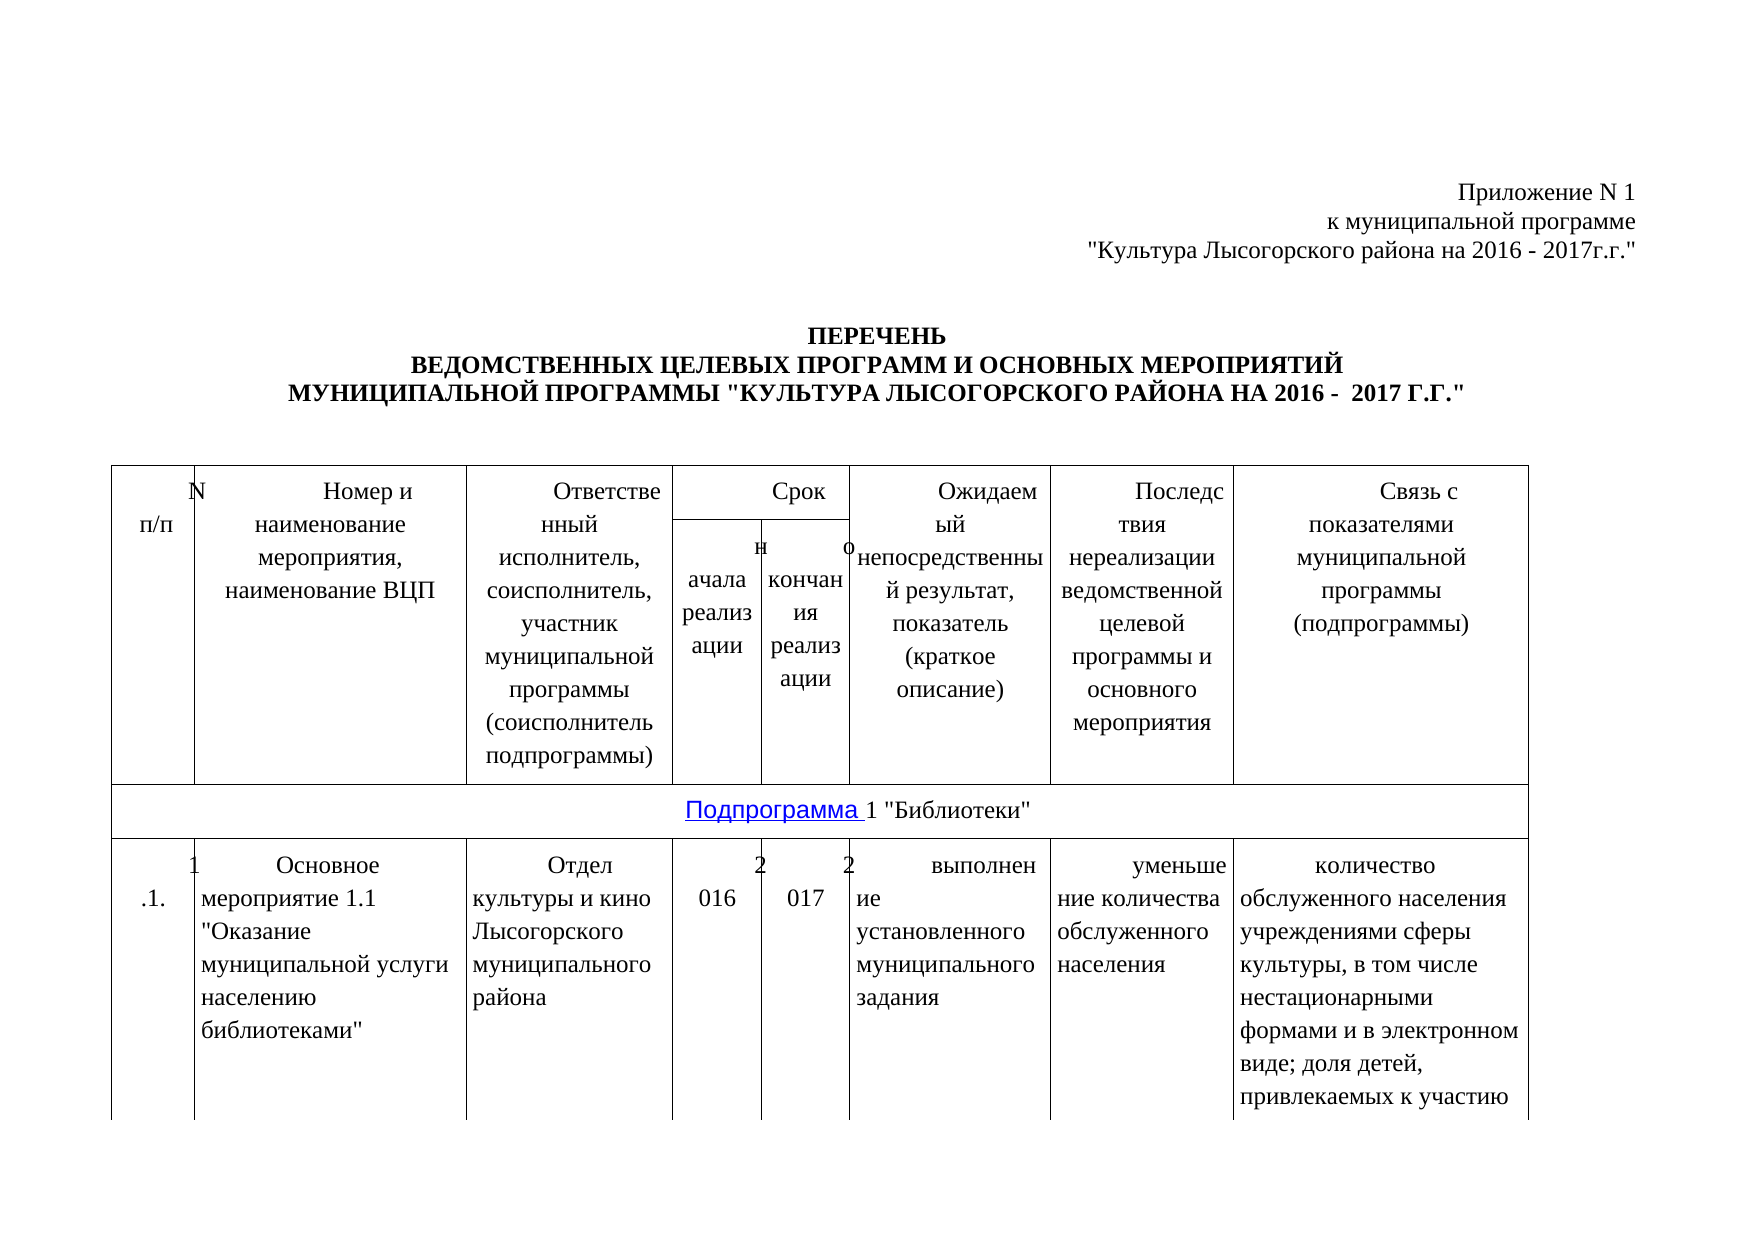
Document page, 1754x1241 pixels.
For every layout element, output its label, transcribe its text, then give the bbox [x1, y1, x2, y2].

title МУНИЦИПАЛЬНОЙ ПРОГРАММЫ "КУЛЬТУРА ЛЫСОГОРСКОГО РАЙОНА НА 2016 - 2017 Г.Г." [118, 378, 1636, 407]
table_header Ответственный исполнитель, соисполнитель, участник муниципальной программы (соисполнитель подпрограммы) [467, 466, 672, 783]
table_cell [1234, 839, 1528, 1120]
table_cell окончания реализации [762, 520, 849, 783]
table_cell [195, 839, 466, 1120]
table_cell 1.1. [112, 839, 194, 1120]
title ПЕРЕЧЕНЬ [118, 321, 1636, 350]
table_header Срок [673, 466, 849, 519]
text "Культура Лысогорского района на 2016 - 2017г.г." [118, 235, 1636, 263]
table_cell 2016 [673, 839, 761, 1120]
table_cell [850, 839, 1050, 1120]
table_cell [1051, 839, 1233, 1120]
title ВЕДОМСТВЕННЫХ ЦЕЛЕВЫХ ПРОГРАММ И ОСНОВНЫХ МЕРОПРИЯТИЙ [118, 350, 1636, 378]
table_header Связь с показателями муниципальной программы (подпрограммы) [1234, 466, 1528, 783]
table_cell Подпрограмма 1 "Библиотеки" [112, 785, 1528, 838]
table_header Номер и наименование мероприятия, наименование ВЦП [195, 466, 466, 783]
table_header Ожидаемый непосредственный результат, показатель (краткое описание) [850, 466, 1050, 783]
table_cell начала реализации [673, 520, 761, 783]
text к муниципальной программе [118, 206, 1636, 235]
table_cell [467, 839, 672, 1120]
table_cell 2017 [762, 839, 849, 1120]
table_header Последствия нереализации ведомственной целевой программы и основного мероприятия [1051, 466, 1233, 783]
text Приложение N 1 [118, 177, 1636, 206]
table_header N п/п [112, 466, 194, 783]
